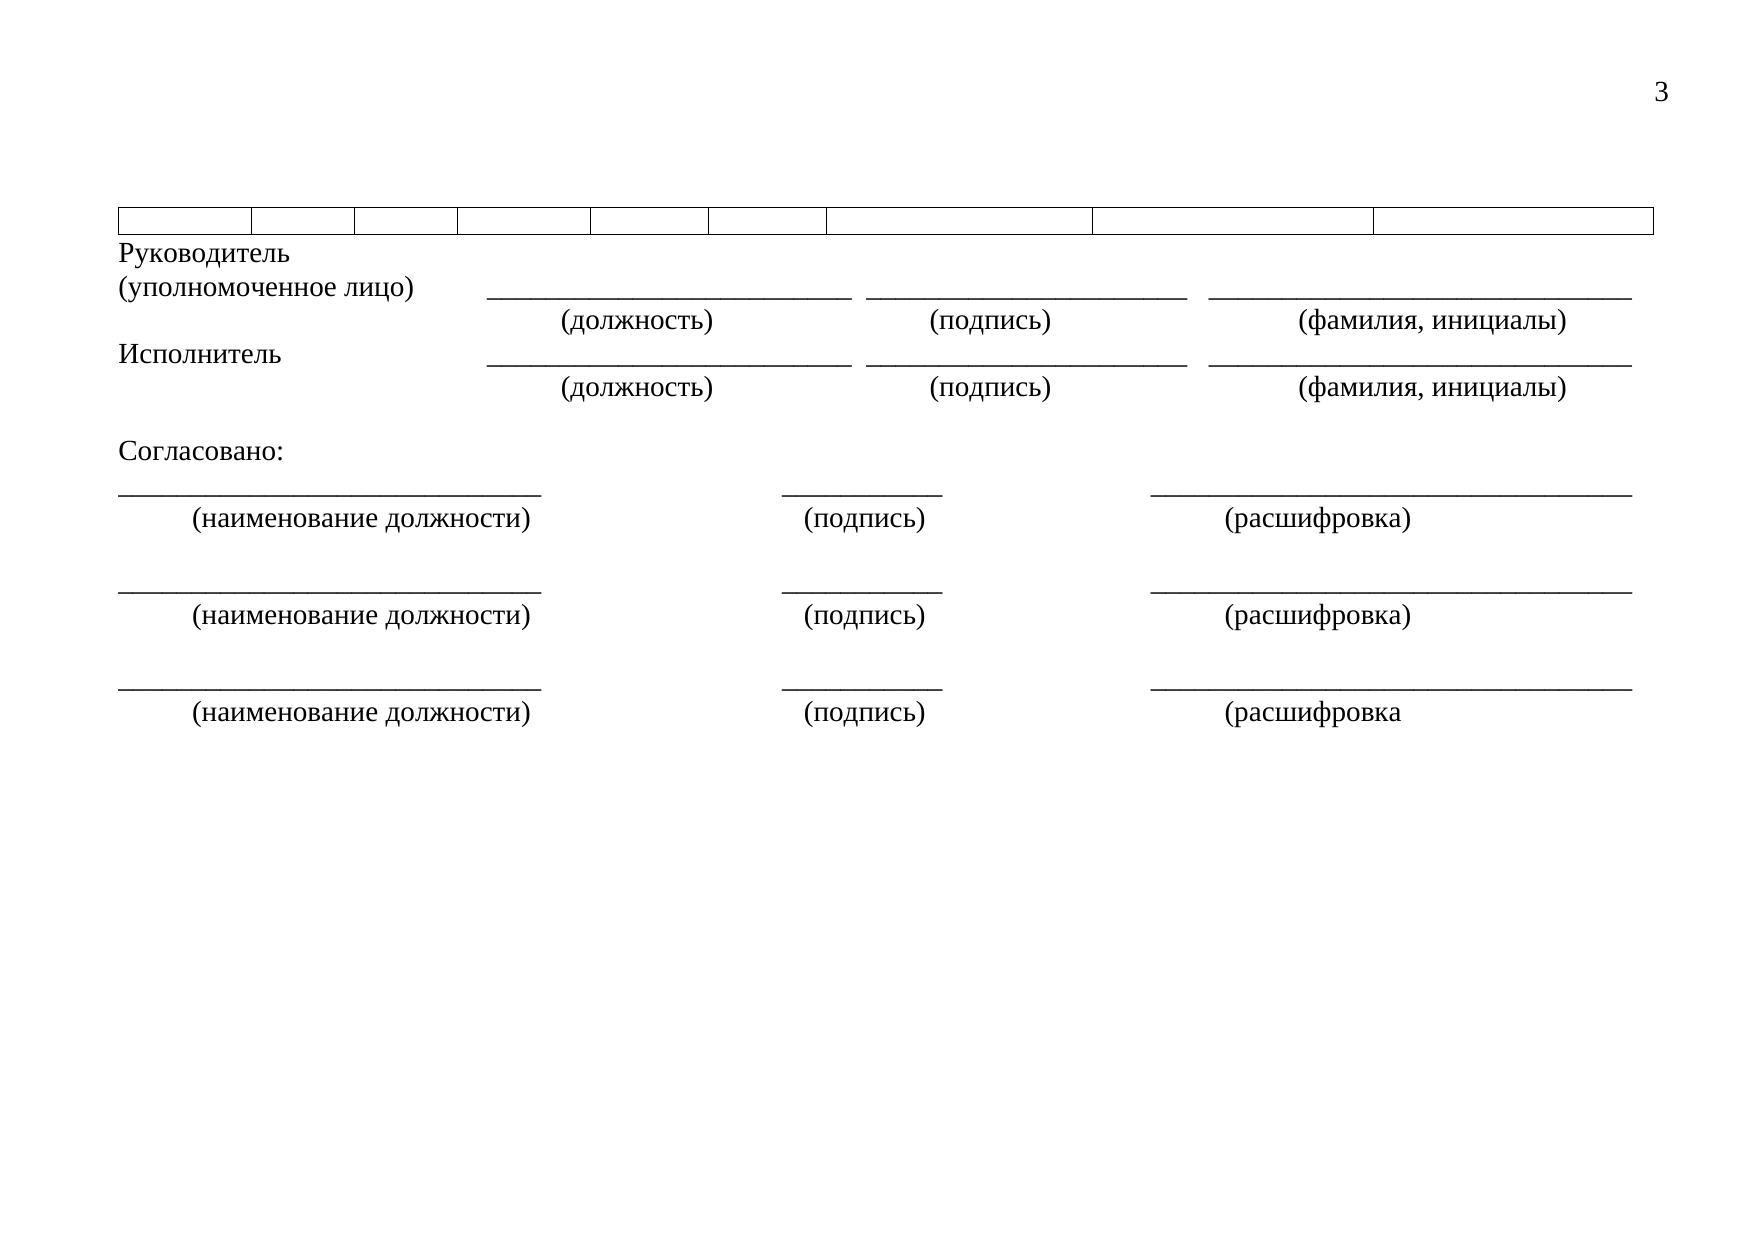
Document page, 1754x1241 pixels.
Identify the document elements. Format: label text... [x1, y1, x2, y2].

table_cell [709, 208, 826, 234]
table_cell [119, 208, 251, 234]
table_cell [591, 208, 708, 234]
table_cell [827, 208, 1092, 234]
text Согласовано: [118, 433, 1668, 466]
text Исполнитель _________________________ ______________________ _____________________________ [118, 336, 1668, 369]
text (наименование должности) (подпись) (расшифровка) [118, 500, 1668, 533]
text (уполномоченное лицо) _________________________ ______________________ _____________________________ [118, 269, 1668, 302]
text (наименование должности) (подпись) (расшифровка) [118, 597, 1668, 631]
text _____________________________ ___________ _________________________________ [118, 563, 1668, 597]
text _____________________________ ___________ _________________________________ [118, 466, 1668, 500]
text _____________________________ ___________ _________________________________ [118, 661, 1668, 694]
text (должность) (подпись) (фамилия, инициалы) [118, 302, 1668, 336]
table_cell [1374, 208, 1653, 234]
table_cell [252, 208, 354, 234]
table_cell [458, 208, 590, 234]
table_cell [355, 208, 457, 234]
text (наименование должности) (подпись) (расшифровка [118, 694, 1668, 728]
text Руководитель [118, 235, 1668, 269]
text (должность) (подпись) (фамилия, инициалы) [118, 369, 1668, 403]
table_cell [1093, 208, 1373, 234]
